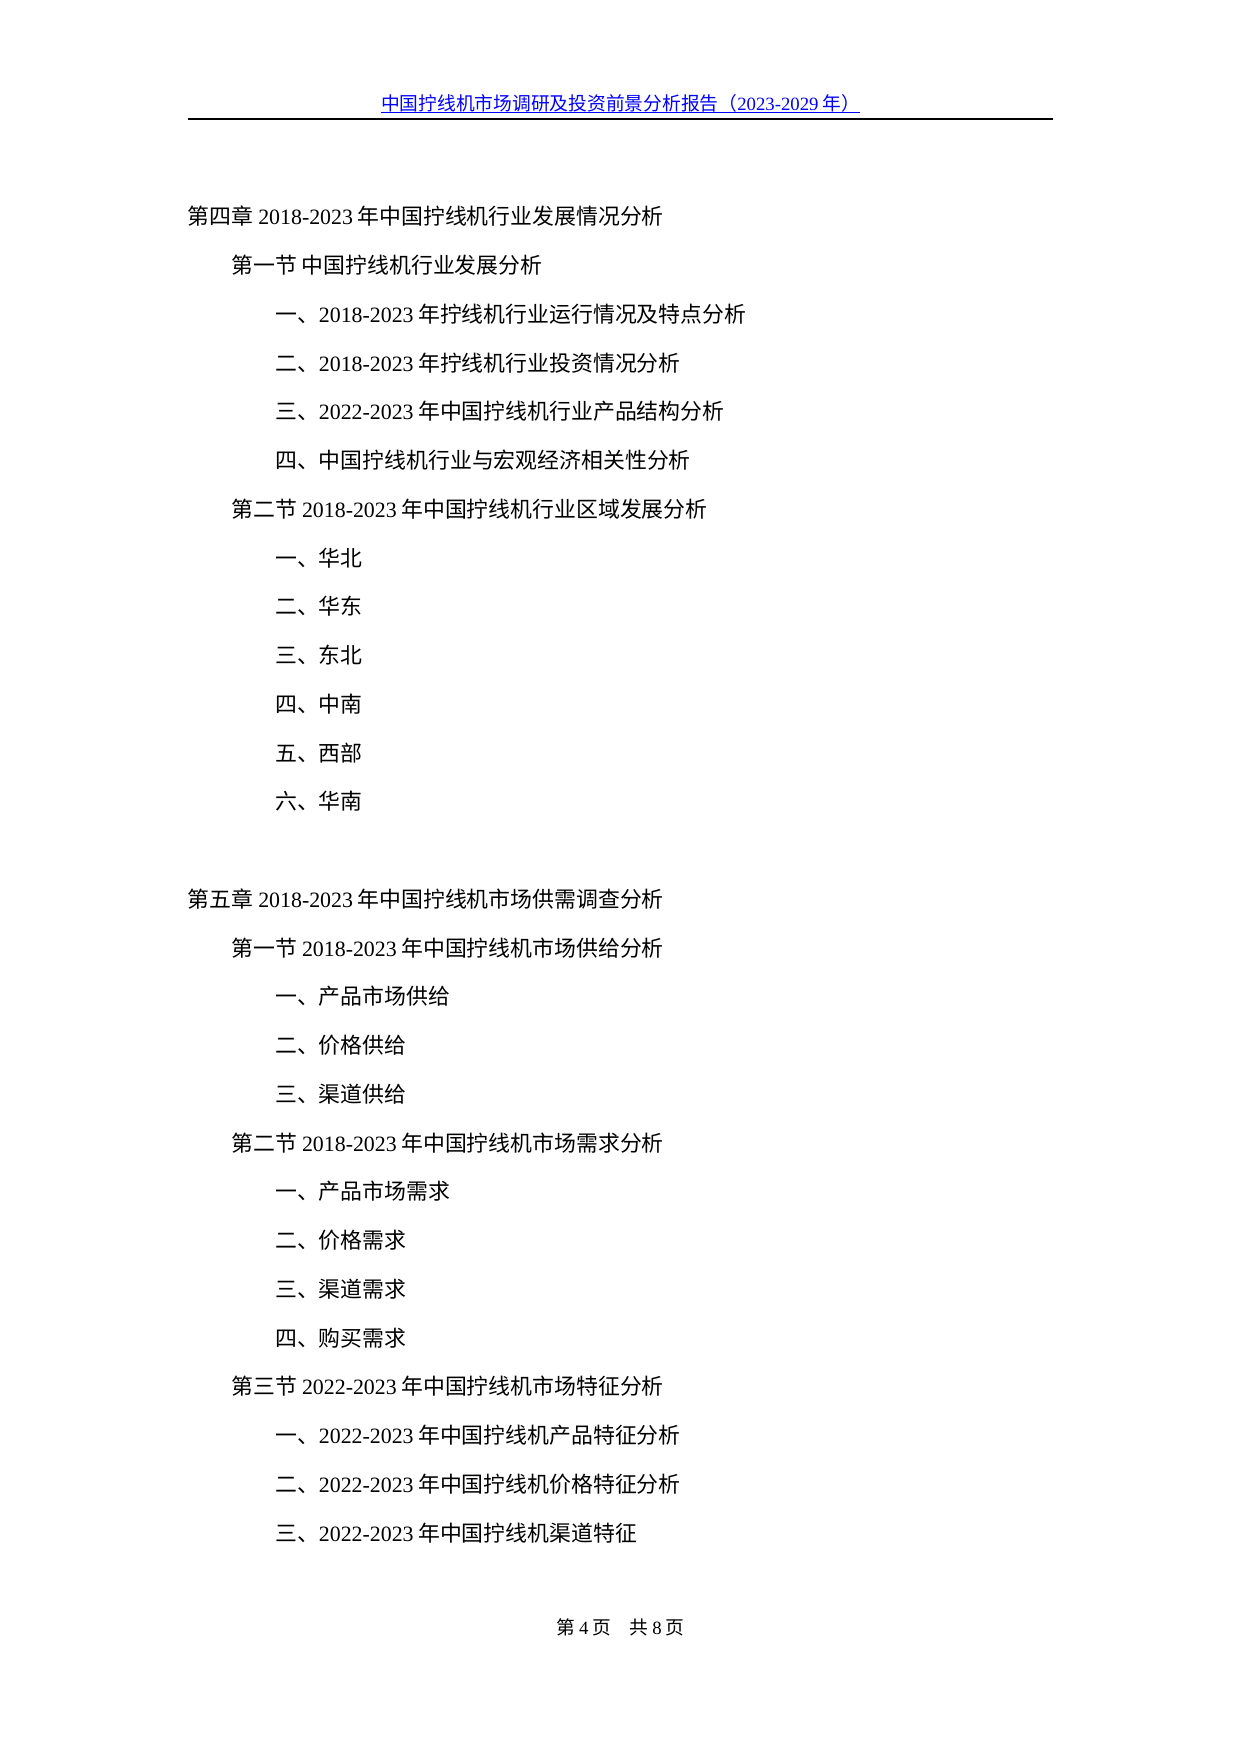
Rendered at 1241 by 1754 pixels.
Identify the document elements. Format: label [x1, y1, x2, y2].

text [187, 150, 1053, 1548]
